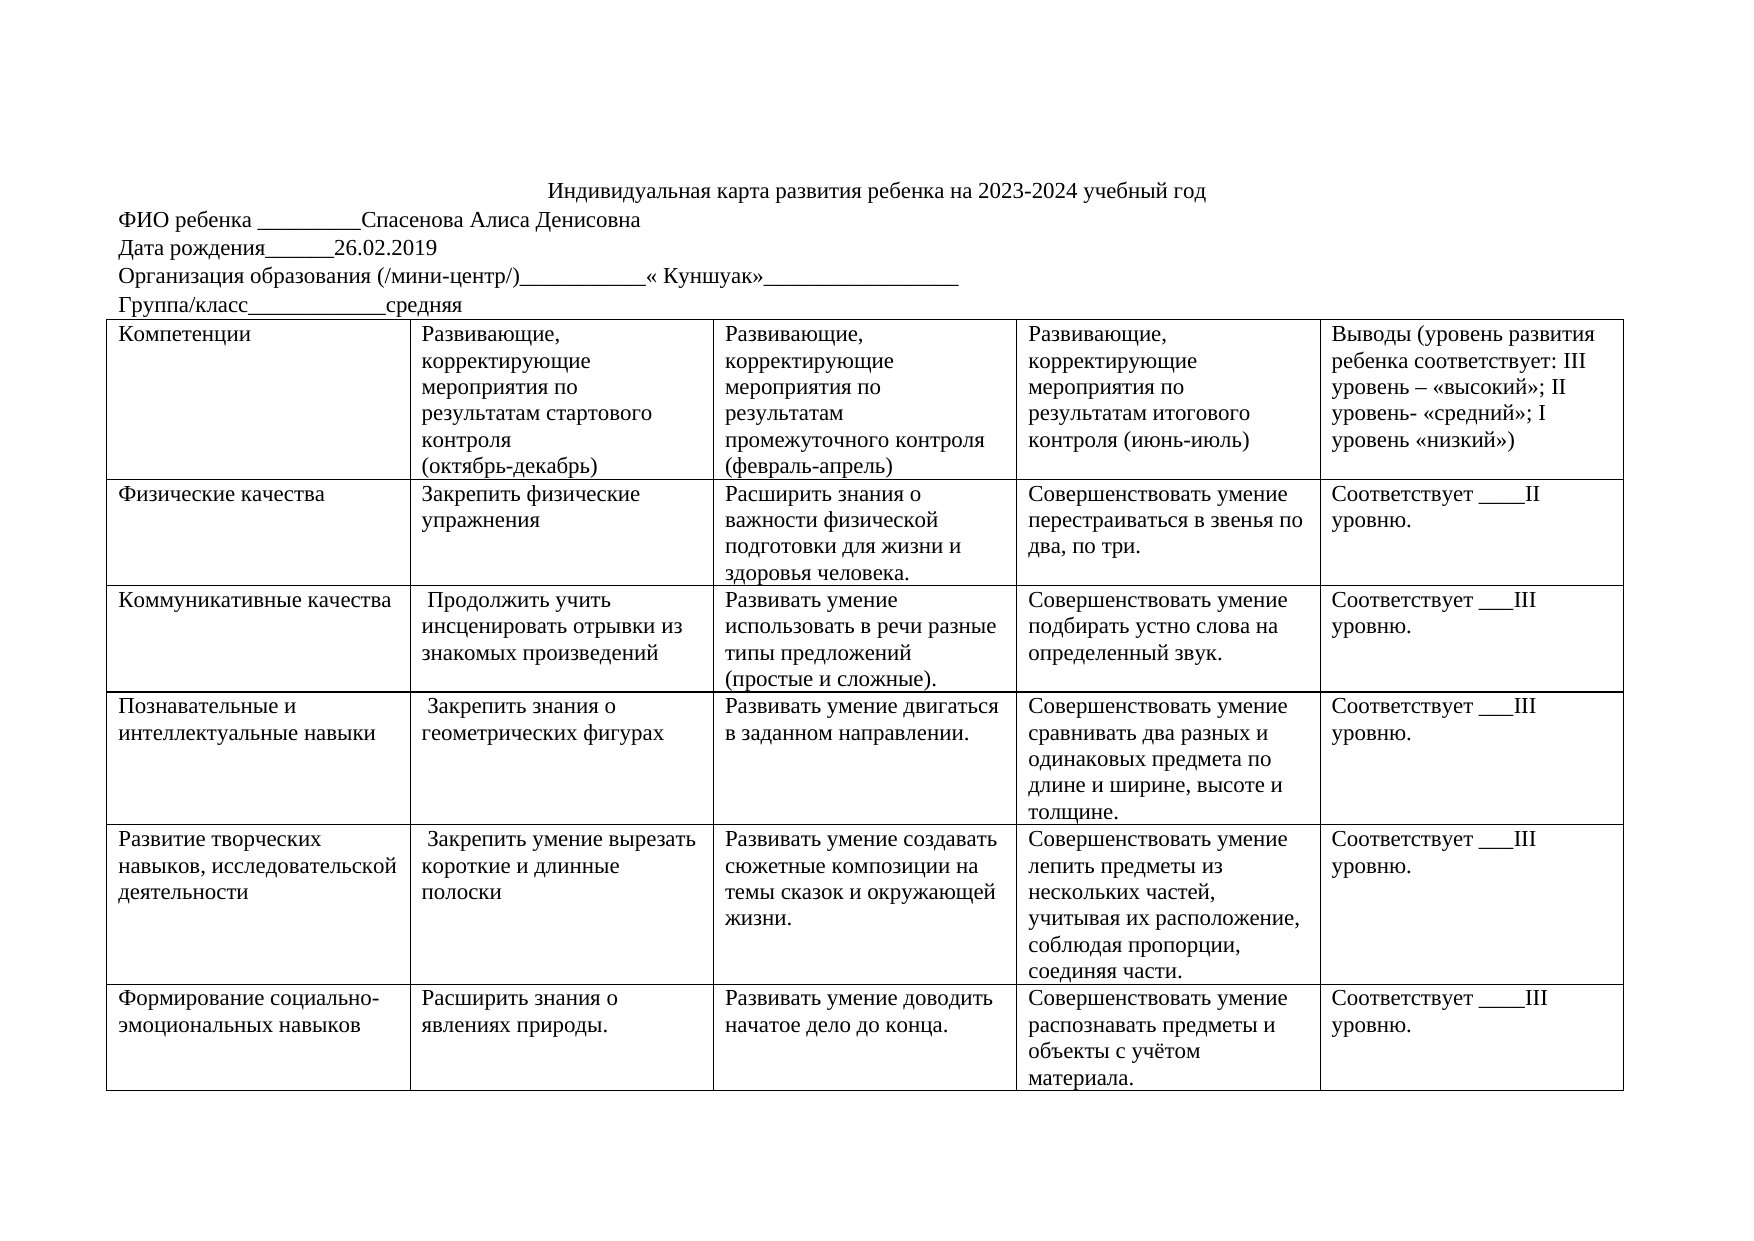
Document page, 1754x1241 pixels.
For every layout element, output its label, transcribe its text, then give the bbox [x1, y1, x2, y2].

table_cell Закрепить физические упражнения [411, 480, 713, 585]
table_cell Развивать умение доводить начатое дело до конца. [714, 985, 1016, 1090]
table_cell Продолжить учить инсценировать отрывки из знакомых произведений [411, 586, 713, 691]
table_header Развивающие, корректирующие мероприятия по результатам итогового контроля (июнь-июль) [1017, 320, 1320, 478]
table_header Развивающие, корректирующие мероприятия по результатам промежуточного контроля (февраль-апрель) [714, 320, 1016, 478]
table_cell Совершенствовать умение распознавать предметы и объекты с учётом материала. [1017, 985, 1320, 1090]
table_cell Совершенствовать умение лепить предметы из нескольких частей, учитывая их расположение, соблюдая пропорции, соединяя части. [1017, 825, 1320, 983]
table_cell Коммуникативные качества [107, 586, 410, 691]
table_cell Расширить знания о явлениях природы. [411, 985, 713, 1090]
table_cell Формирование социально-эмоциональных навыков [107, 985, 410, 1090]
table_cell Закрепить умение вырезать короткие и длинные полоски [411, 825, 713, 983]
table_cell Соответствует ___ІІІ уровню. [1321, 825, 1623, 983]
table_cell Совершенствовать умение сравнивать два разных и одинаковых предмета по длине и ширине, высоте и толщине. [1017, 693, 1320, 824]
table_header Развивающие, корректирующие мероприятия по результатам стартового контроля (октябрь-декабрь) [411, 320, 713, 478]
text Индивидуальная карта развития ребенка на 2023-2024 учебный год [118, 177, 1636, 203]
text ФИО ребенка _________Спасенова Алиса Денисовна [118, 206, 1636, 232]
table_cell Расширить знания о важности физической подготовки для жизни и здоровья человека. [714, 480, 1016, 585]
table_cell Соответствует ___ІІІ уровню. [1321, 693, 1623, 824]
text Группа/класс____________средняя [118, 291, 1636, 317]
text Организация образования (/мини-центр/)___________« Куншуак»_________________ [118, 262, 1636, 289]
table_cell Совершенствовать умение подбирать устно слова на определенный звук. [1017, 586, 1320, 691]
table_cell Соответствует ___ІІІ уровню. [1321, 586, 1623, 691]
table_header Компетенции [107, 320, 410, 478]
table_cell Развитие творческих навыков, исследовательской деятельности [107, 825, 410, 983]
table_cell Развивать умение двигаться в заданном направлении. [714, 693, 1016, 824]
text Дата рождения______26.02.2019 [118, 234, 1636, 260]
table_cell Совершенствовать умение перестраиваться в звенья по два, по три. [1017, 480, 1320, 585]
table_cell Развивать умение использовать в речи разные типы предложений (простые и сложные). [714, 586, 1016, 691]
table_cell Соответствует ____ІІ уровню. [1321, 480, 1623, 585]
table_header Выводы (уровень развития ребенка соответствует: III уровень – «высокий»; II уровень- «средний»; I уровень «низкий») [1321, 320, 1623, 478]
table_cell Соответствует ____ІІІ уровню. [1321, 985, 1623, 1090]
table_cell Развивать умение создавать сюжетные композиции на темы сказок и окружающей жизни. [714, 825, 1016, 983]
table_cell Закрепить знания о геометрических фигурах [411, 693, 713, 824]
table_cell Физические качества [107, 480, 410, 585]
table_cell Познавательные и интеллектуальные навыки [107, 693, 410, 824]
